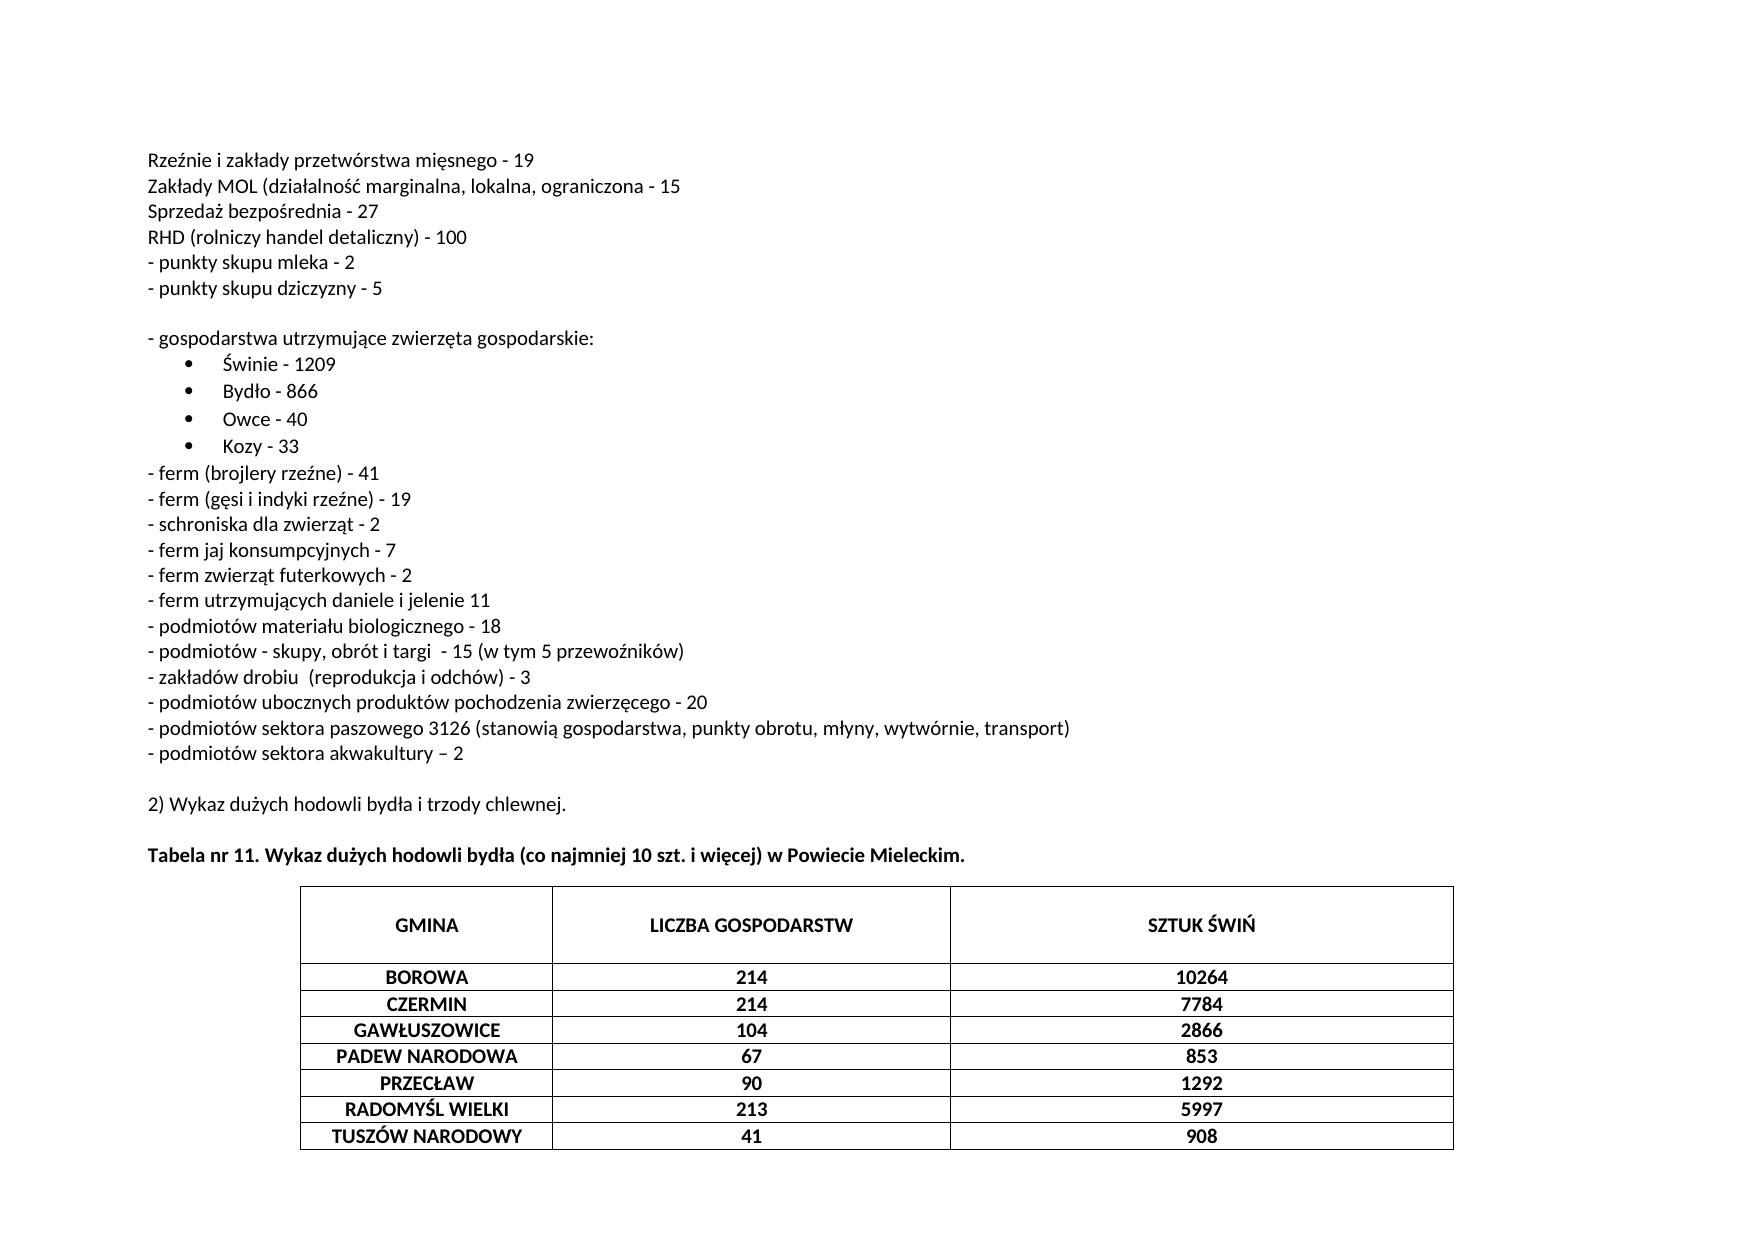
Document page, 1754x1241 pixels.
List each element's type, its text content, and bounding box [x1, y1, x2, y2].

table_cell TUSZÓW NARODOWY [301, 1123, 552, 1148]
table_header GMINA [301, 887, 552, 963]
text Zakłady MOL (działalność marginalna, lokalna, ograniczona - 15 [148, 173, 1606, 198]
text - podmiotów materiału biologicznego - 18 [148, 613, 1606, 638]
table_header LICZBA GOSPODARSTW [553, 887, 950, 963]
text Sprzedaż bezpośrednia - 27 [148, 198, 1606, 224]
table_cell 214 [553, 964, 950, 990]
table_cell 214 [553, 991, 950, 1016]
text - schroniska dla zwierząt - 2 [148, 511, 1606, 537]
text RHD (rolniczy handel detaliczny) - 100 [148, 224, 1606, 249]
text - gospodarstwa utrzymujące zwierzęta gospodarskie: [148, 326, 1606, 351]
text - podmiotów - skupy, obrót i targi - 15 (w tym 5 przewoźników) [148, 638, 1606, 664]
table_cell 5997 [951, 1097, 1453, 1122]
table_cell 67 [553, 1044, 950, 1069]
table_header SZTUK ŚWIŃ [951, 887, 1453, 963]
text - ferm utrzymujących daniele i jelenie 11 [148, 588, 1606, 613]
table_cell PADEW NARODOWA [301, 1044, 552, 1069]
table_cell PRZECŁAW [301, 1070, 552, 1096]
text - ferm jaj konsumpcyjnych - 7 [148, 537, 1606, 562]
text - podmiotów sektora akwakultury – 2 [148, 740, 1606, 766]
table_cell CZERMIN [301, 991, 552, 1016]
text - podmiotów sektora paszowego 3126 (stanowią gospodarstwa, punkty obrotu, młyny, wytwórnie, transport) [148, 715, 1606, 740]
text - punkty skupu dziczyzny - 5 [148, 275, 1606, 300]
table_cell 90 [553, 1070, 950, 1096]
table_cell 2866 [951, 1017, 1453, 1043]
list Bydło - 866 [185, 378, 1606, 404]
table_cell 7784 [951, 991, 1453, 1016]
text - zakładów drobiu (reprodukcja i odchów) - 3 [148, 664, 1606, 689]
table_cell 104 [553, 1017, 950, 1043]
list Kozy - 33 [185, 433, 1606, 459]
text - punkty skupu mleka - 2 [148, 249, 1606, 275]
text Rzeźnie i zakłady przetwórstwa mięsnego - 19 [148, 148, 1606, 173]
table_cell 853 [951, 1044, 1453, 1069]
table_cell 10264 [951, 964, 1453, 990]
table_cell 1292 [951, 1070, 1453, 1096]
table_cell RADOMYŚL WIELKI [301, 1097, 552, 1122]
text 2) Wykaz dużych hodowli bydła i trzody chlewnej. [148, 791, 1606, 816]
text - ferm zwierząt futerkowych - 2 [148, 562, 1606, 588]
list Świnie - 1209 [185, 351, 1606, 376]
text - podmiotów ubocznych produktów pochodzenia zwierzęcego - 20 [148, 689, 1606, 715]
table_cell GAWŁUSZOWICE [301, 1017, 552, 1043]
list Owce - 40 [185, 406, 1606, 431]
text Tabela nr 11. Wykaz dużych hodowli bydła (co najmniej 10 szt. i więcej) w Powiecie Mieleckim. [148, 842, 1606, 867]
table_cell 213 [553, 1097, 950, 1122]
table_cell BOROWA [301, 964, 552, 990]
table_cell 908 [951, 1123, 1453, 1148]
text - ferm (brojlery rzeźne) - 41 [148, 461, 1606, 486]
table_cell 41 [553, 1123, 950, 1148]
text - ferm (gęsi i indyki rzeźne) - 19 [148, 486, 1606, 511]
